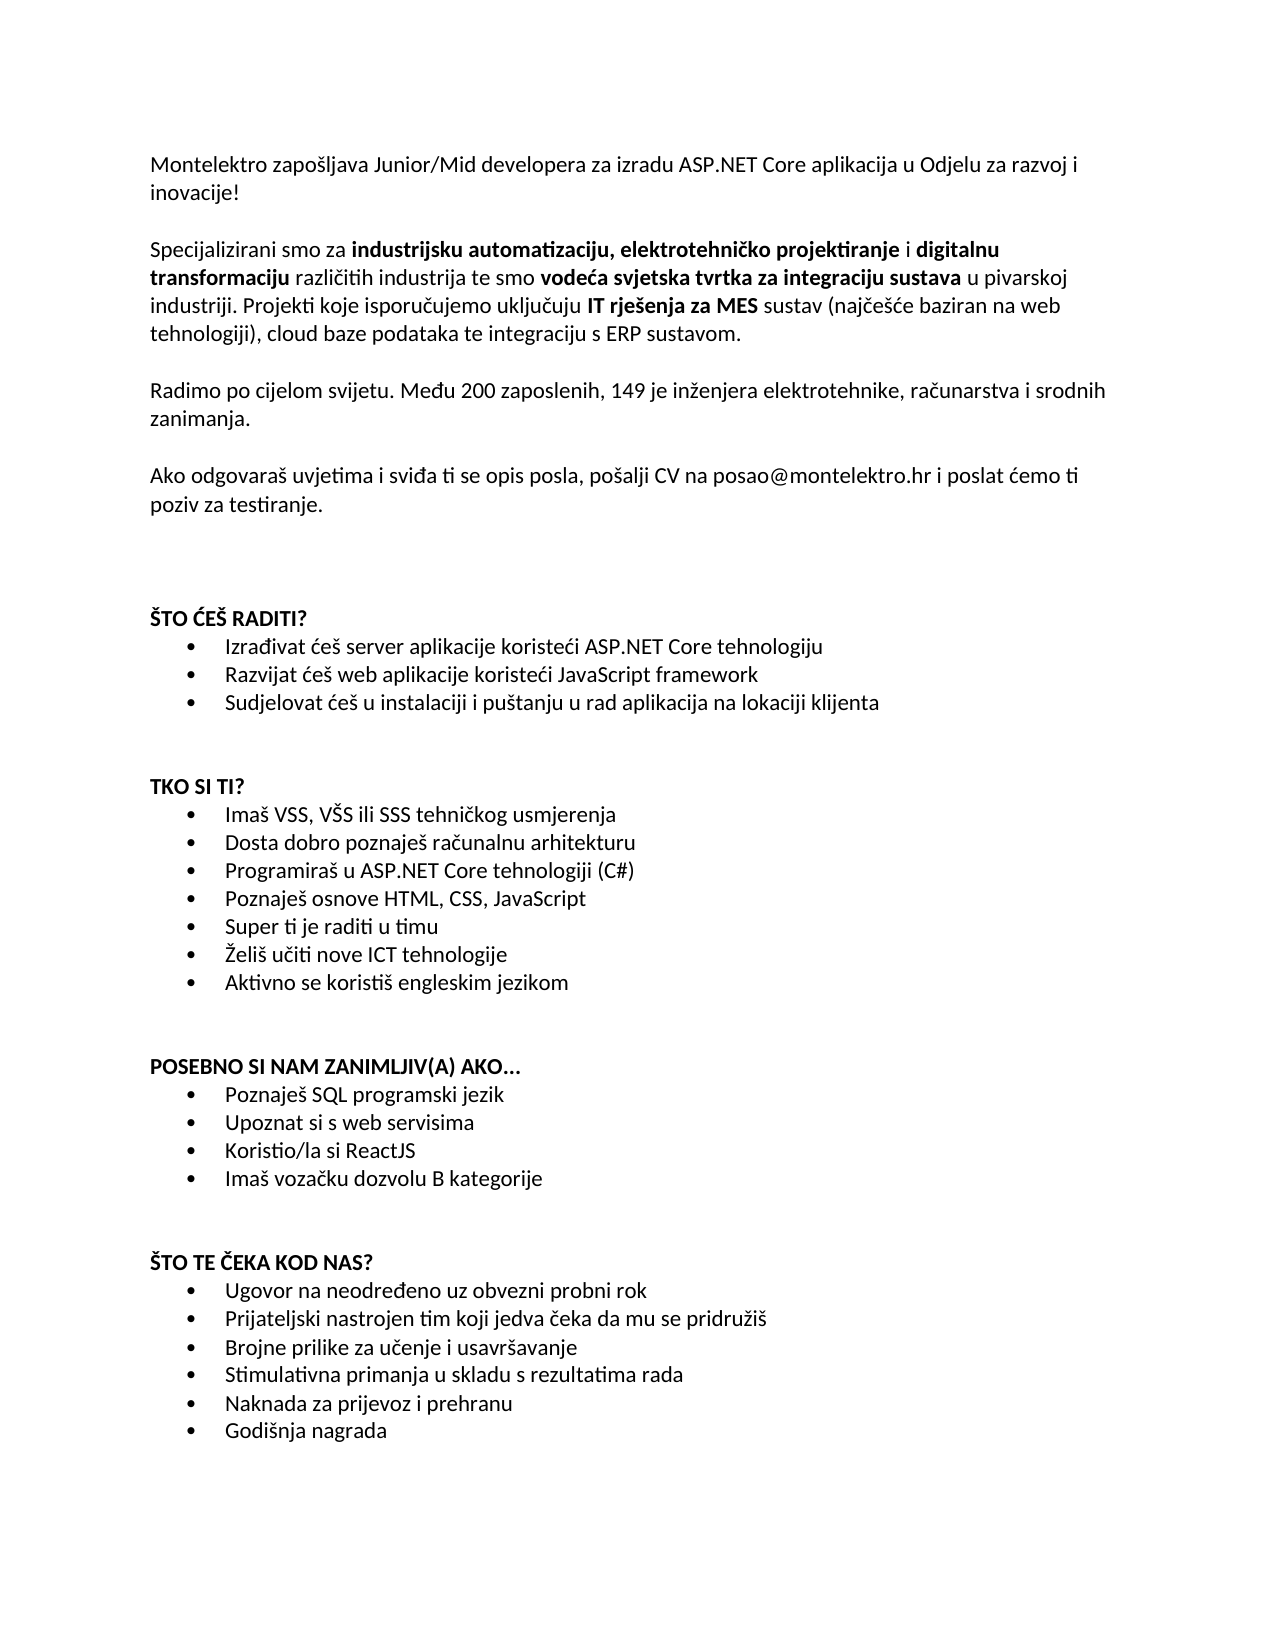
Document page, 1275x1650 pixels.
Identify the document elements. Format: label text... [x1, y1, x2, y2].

list Dosta dobro poznaješ računalnu arhitekturu [187, 828, 1125, 856]
text POSEBNO SI NAM ZANIMLJIV(A) AKO... [150, 1052, 1125, 1080]
list Stimulativna primanja u skladu s rezultatima rada [187, 1361, 1125, 1389]
list Upoznat si s web servisima [187, 1108, 1125, 1136]
text Specijalizirani smo za industrijsku automatizaciju, elektrotehničko projektiranje i digitalnu transformaciju različitih industrija te smo vodeća svjetska tvrtka za integraciju sustava u pivarskoj industriji. Projekti koje isporučujemo uključuju IT rješenja za MES sustav (najčešće baziran na web tehnologiji), cloud baze podataka te integraciju s ERP sustavom. [150, 235, 1125, 347]
list Imaš VSS, VŠS ili SSS tehničkog usmjerenja [187, 800, 1125, 828]
list Programiraš u ASP.NET Core tehnologiji (C#) [187, 856, 1125, 884]
list Izrađivat ćeš server aplikacije koristeći ASP.NET Core tehnologiju [187, 632, 1125, 660]
text Radimo po cijelom svijetu. Među 200 zaposlenih, 149 je inženjera elektrotehnike, računarstva i srodnih zanimanja. [150, 376, 1125, 432]
list Poznaješ SQL programski jezik [187, 1080, 1125, 1108]
text Montelektro zapošljava Junior/Mid developera za izradu ASP.NET Core aplikacija u Odjelu za razvoj i inovacije! [150, 150, 1125, 206]
list Sudjelovat ćeš u instalaciji i puštanju u rad aplikacija na lokaciji klijenta [187, 688, 1125, 716]
list Želiš učiti nove ICT tehnologije [187, 940, 1125, 968]
text TKO SI TI? [150, 772, 1125, 800]
text ŠTO ĆEŠ RADITI? [150, 604, 1125, 632]
list Prijateljski nastrojen tim koji jedva čeka da mu se pridružiš [187, 1304, 1125, 1333]
list Imaš vozačku dozvolu B kategorije [187, 1164, 1125, 1192]
list Aktivno se koristiš engleskim jezikom [187, 968, 1125, 996]
text Ako odgovaraš uvjetima i sviđa ti se opis posla, pošalji CV na posao@montelektro.hr i poslat ćemo ti poziv za testiranje. [150, 462, 1125, 518]
list Brojne prilike za učenje i usavršavanje [187, 1333, 1125, 1361]
list Koristio/la si ReactJS [187, 1136, 1125, 1164]
list Naknada za prijevoz i prehranu [187, 1389, 1125, 1417]
list Poznaješ osnove HTML, CSS, JavaScript [187, 884, 1125, 912]
list Razvijat ćeš web aplikacije koristeći JavaScript framework [187, 660, 1125, 688]
list Super ti je raditi u timu [187, 912, 1125, 940]
list Ugovor na neodređeno uz obvezni probni rok [187, 1277, 1125, 1304]
list Godišnja nagrada [187, 1417, 1125, 1445]
text ŠTO TE ČEKA KOD NAS? [150, 1248, 1125, 1277]
